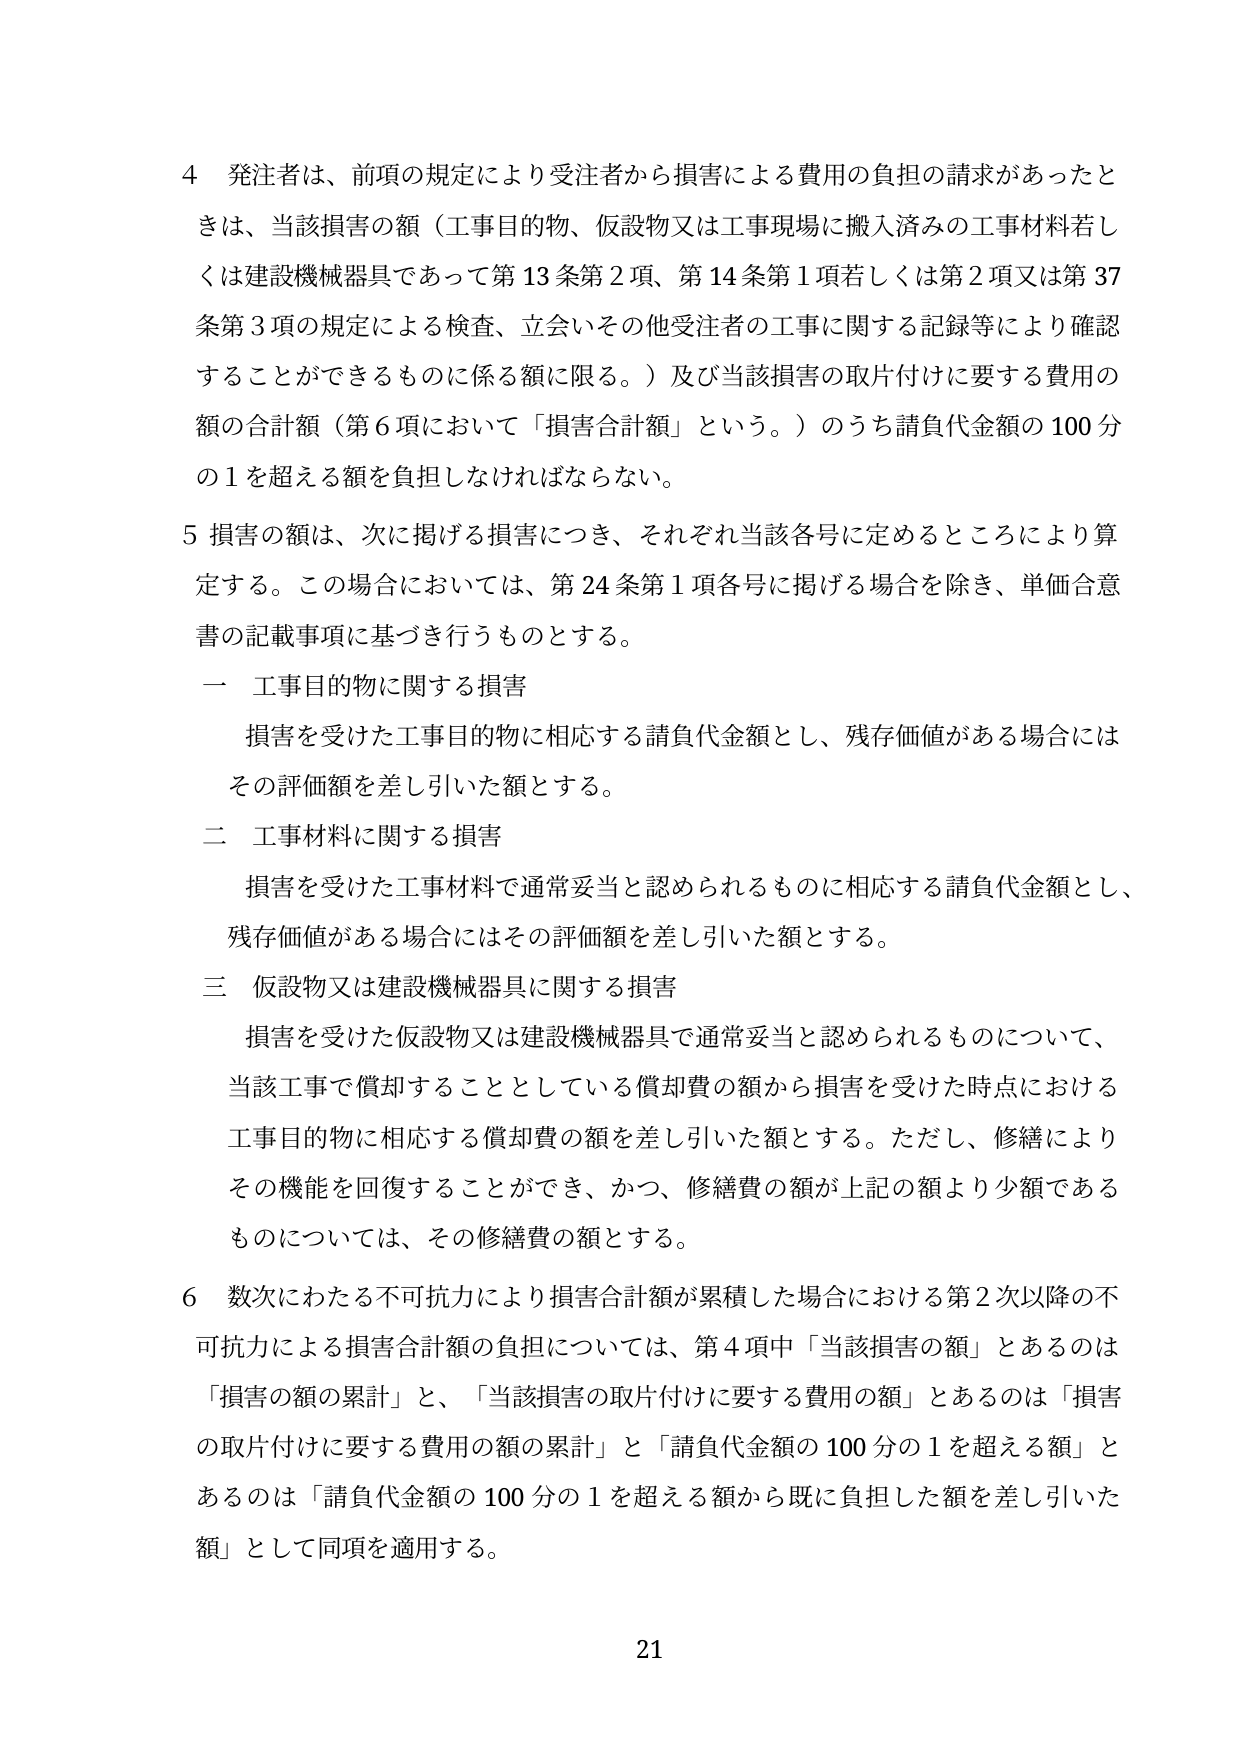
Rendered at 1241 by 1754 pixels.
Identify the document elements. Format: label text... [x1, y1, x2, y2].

text 損害を受けた仮設物又は建設機械器具で通常妥当と認められるものについて、当該工事で償却することとしている償却費の額から損害を受けた時点における工事目的物に相応する償却費の額を差し引いた額とする。ただし、修繕によりその機能を回復することができ、かつ、修繕費の額が上記の額より少額であるものについては、その修繕費の額とする。 [227, 1011, 1122, 1262]
text ６ 数次にわたる不可抗力により損害合計額が累積した場合における第２次以降の不可抗力による損害合計額の負担については、第４項中「当該損害の額」とあるのは「損害の額の累計」と、「当該損害の取片付けに要する費用の額」とあるのは「損害の取片付けに要する費用の額の累計」と「請負代金額の100分の１を超える額」とあるのは「請負代金額の100分の１を超える額から既に負担した額を差し引いた額」として同項を適用する。 [177, 1270, 1122, 1571]
text ５ 損害の額は、次に掲げる損害につき、それぞれ当該各号に定めるところにより算定する。この場合においては、第24条第１項各号に掲げる場合を除き、単価合意書の記載事項に基づき行うものとする。 [177, 509, 1122, 659]
text 三 仮設物又は建設機械器具に関する損害 [202, 961, 1122, 1011]
text 損害を受けた工事目的物に相応する請負代金額とし、残存価値がある場合にはその評価額を差し引いた額とする。 [227, 709, 1122, 810]
text 損害を受けた工事材料で通常妥当と認められるものに相応する請負代金額とし、残存価値がある場合にはその評価額を差し引いた額とする。 [227, 860, 1122, 961]
text 二 工事材料に関する損害 [202, 810, 1122, 860]
text ４ 発注者は、前項の規定により受注者から損害による費用の負担の請求があったときは、当該損害の額（工事目的物、仮設物又は工事現場に搬入済みの工事材料若しくは建設機械器具であって第13条第２項、第14条第１項若しくは第２項又は第37条第３項の規定による検査、立会いその他受注者の工事に関する記録等により確認することができるものに係る額に限る。）及び当該損害の取片付けに要する費用の額の合計額（第６項において「損害合計額」という。）のうち請負代金額の100分の１を超える額を負担しなければならない。 [177, 149, 1122, 500]
text 一 工事目的物に関する損害 [202, 659, 1122, 709]
